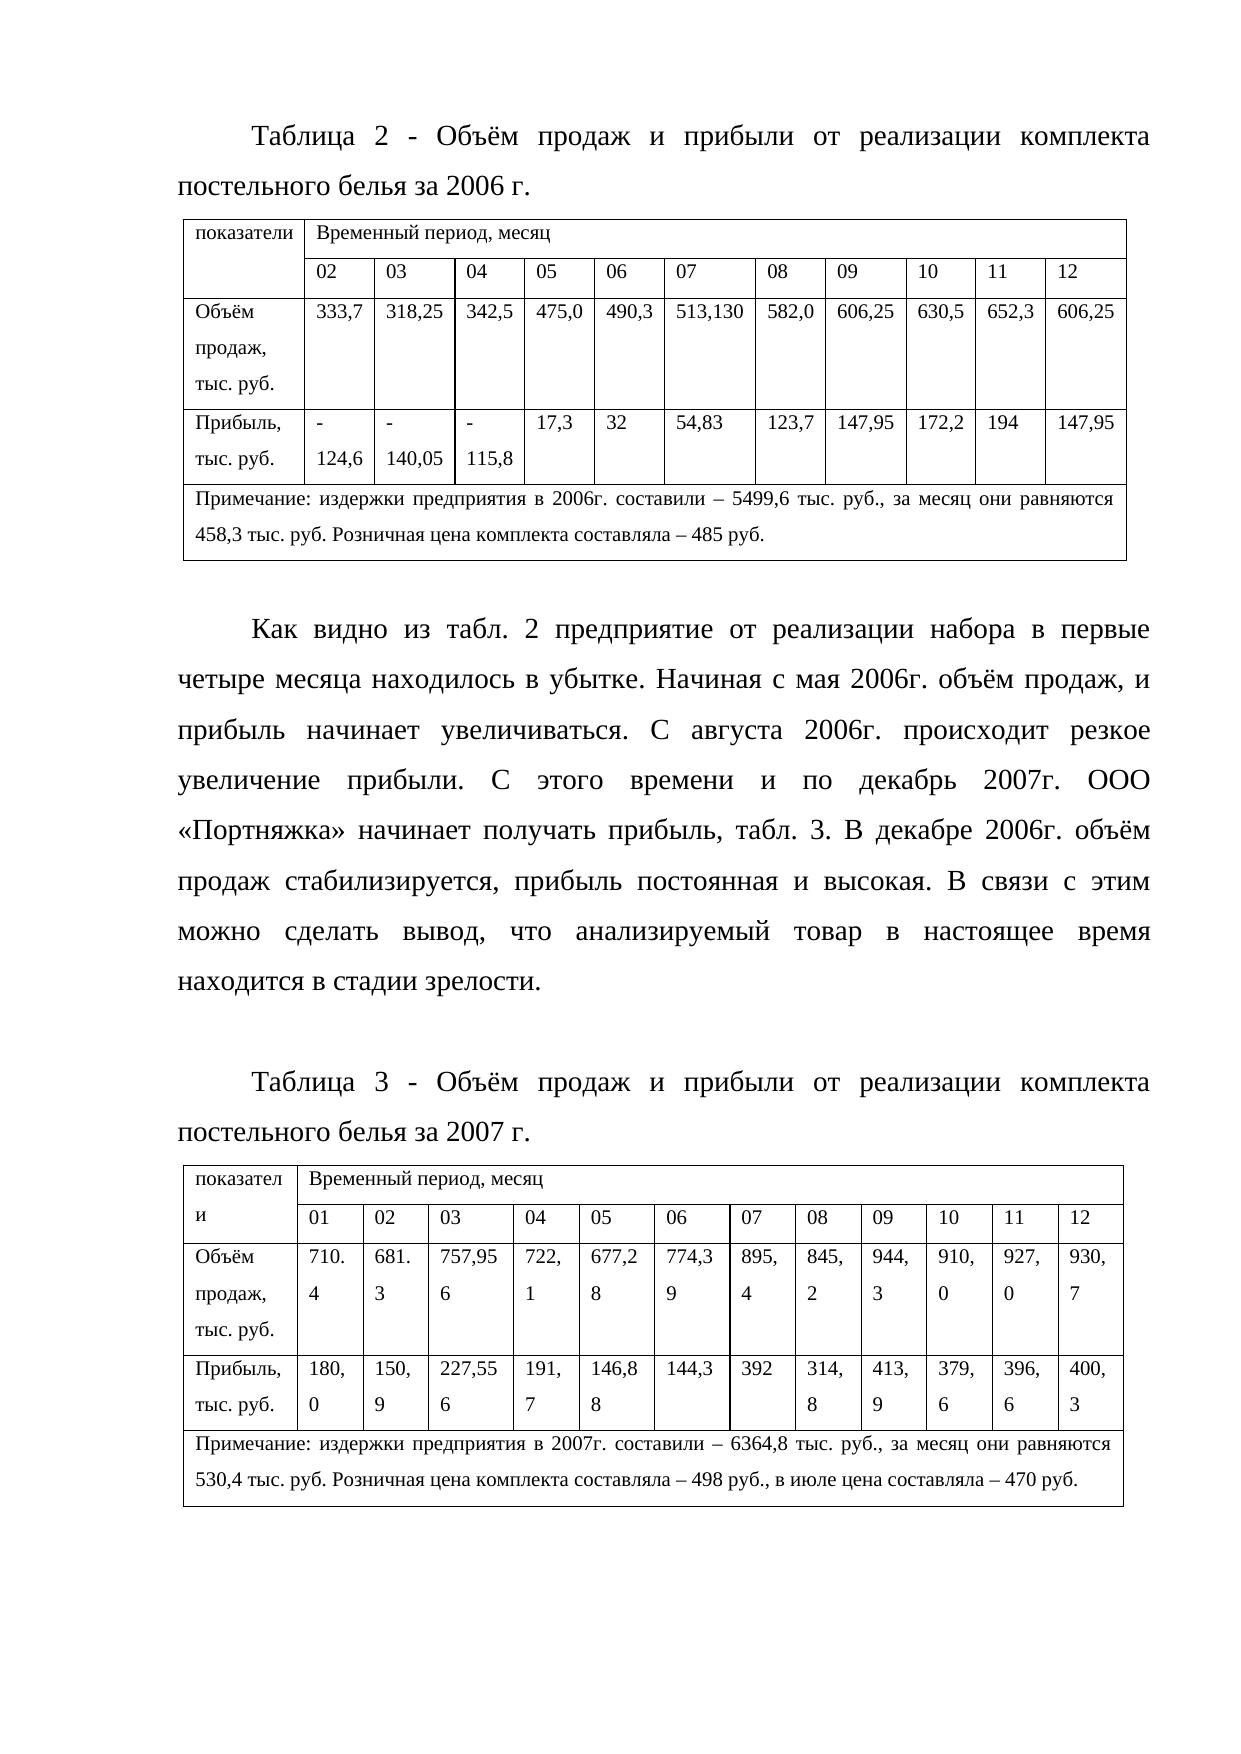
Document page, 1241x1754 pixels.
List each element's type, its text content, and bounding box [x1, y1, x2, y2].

table_cell 10 [927, 1205, 992, 1243]
table_cell 06 [655, 1205, 729, 1243]
table_cell 06 [595, 259, 664, 297]
table_cell 910,0 [927, 1244, 992, 1355]
table_cell Прибыль, тыс. руб. [184, 1356, 297, 1430]
table_cell 379,6 [927, 1356, 992, 1430]
table_cell 342,5 [456, 299, 524, 409]
table_cell 07 [731, 1205, 795, 1243]
table_cell Объём продаж, тыс. руб. [184, 1244, 297, 1355]
text Как видно из табл. 2 предприятие от реализации набора в первые четыре месяца находилось в убытке. Начиная с мая 2006г. объём продаж, и прибыль начинает увеличиваться. С августа 2006г. происходит резкое увеличение прибыли. С этого времени и по декабрь 2007г. ООО «Портняжка» начинает получать прибыль, табл. 3. В декабре 2006г. объём продаж стабилизируется, прибыль постоянная и высокая. В связи с этим можно сделать вывод, что анализируемый товар в настоящее время находится в стадии зрелости. [177, 611, 1152, 997]
table_cell 146,88 [580, 1356, 654, 1430]
table_cell 227,556 [429, 1356, 513, 1430]
table_cell 396,6 [993, 1356, 1058, 1430]
table_cell 54,83 [665, 410, 755, 484]
table_header показатели [184, 220, 304, 297]
table_cell 08 [756, 259, 825, 297]
table_cell 17,3 [525, 410, 594, 484]
table_cell 681.3 [364, 1244, 428, 1355]
table_cell 01 [298, 1205, 363, 1243]
table_cell 630,5 [907, 299, 975, 409]
table_cell 03 [375, 259, 454, 297]
table_cell 413,9 [862, 1356, 926, 1430]
table_cell 03 [429, 1205, 513, 1243]
table_cell 09 [862, 1205, 926, 1243]
table_cell 895,4 [731, 1244, 795, 1355]
table_cell Прибыль, тыс. руб. [184, 410, 304, 484]
table_cell 144,3 [655, 1356, 729, 1430]
table_cell 392 [731, 1356, 795, 1430]
table_cell 09 [826, 259, 906, 297]
table_cell 123,7 [756, 410, 825, 484]
table_cell 710.4 [298, 1244, 363, 1355]
table_cell 606,25 [826, 299, 906, 409]
table_cell -124,6 [305, 410, 374, 484]
table_cell 32 [595, 410, 664, 484]
table_cell 04 [456, 259, 524, 297]
table_cell 10 [907, 259, 975, 297]
table_cell 11 [993, 1205, 1058, 1243]
table_cell 12 [1059, 1205, 1123, 1243]
table_cell 944,3 [862, 1244, 926, 1355]
table_cell 05 [580, 1205, 654, 1243]
table_cell 172,2 [907, 410, 975, 484]
table_cell 930,7 [1059, 1244, 1123, 1355]
table_cell 147,95 [826, 410, 906, 484]
table_cell 677,28 [580, 1244, 654, 1355]
table_cell 04 [514, 1205, 579, 1243]
table_cell 314,8 [796, 1356, 861, 1430]
table_cell 11 [976, 259, 1045, 297]
table_cell 513,130 [665, 299, 755, 409]
table_cell 490,3 [595, 299, 664, 409]
table_cell 722,1 [514, 1244, 579, 1355]
table_cell 180,0 [298, 1356, 363, 1430]
text Таблица 3 - Объём продаж и прибыли от реализации комплекта постельного белья за 2007 г. [177, 1064, 1152, 1148]
table_cell 927,0 [993, 1244, 1058, 1355]
table_cell 845,2 [796, 1244, 861, 1355]
table_cell 194 [976, 410, 1045, 484]
table_cell 400,3 [1059, 1356, 1123, 1430]
table_cell 05 [525, 259, 594, 297]
table_cell 147,95 [1046, 410, 1126, 484]
table_cell Примечание: издержки предприятия в 2006г. составили – 5499,6 тыс. руб., за месяц они равняются 458,3 тыс. руб. Розничная цена комплекта составляла – 485 руб. [184, 485, 1126, 560]
table_cell 07 [665, 259, 755, 297]
table_cell 774,39 [655, 1244, 729, 1355]
table_cell 12 [1046, 259, 1126, 297]
table_cell 150,9 [364, 1356, 428, 1430]
table_cell 191,7 [514, 1356, 579, 1430]
table_cell 02 [364, 1205, 428, 1243]
table_cell 652,3 [976, 299, 1045, 409]
table_cell 582,0 [756, 299, 825, 409]
table_cell 606,25 [1046, 299, 1126, 409]
table_cell 318,25 [375, 299, 454, 409]
text Таблица 2 - Объём продаж и прибыли от реализации комплекта постельного белья за 2006 г. [177, 118, 1152, 202]
table_cell -115,8 [456, 410, 524, 484]
table_header показатели [184, 1166, 297, 1243]
table_cell 333,7 [305, 299, 374, 409]
table_cell 08 [796, 1205, 861, 1243]
table_header Временный период, месяц [298, 1166, 1123, 1204]
table_cell Примечание: издержки предприятия в 2007г. составили – 6364,8 тыс. руб., за месяц они равняются 530,4 тыс. руб. Розничная цена комплекта составляла – 498 руб., в июле цена составляла – 470 руб. [184, 1431, 1123, 1506]
table_cell 757,956 [429, 1244, 513, 1355]
table_cell 475,0 [525, 299, 594, 409]
table_cell -140,05 [375, 410, 454, 484]
table_header Временный период, месяц [305, 220, 1126, 258]
table_cell Объём продаж, тыс. руб. [184, 299, 304, 409]
table_cell 02 [305, 259, 374, 297]
